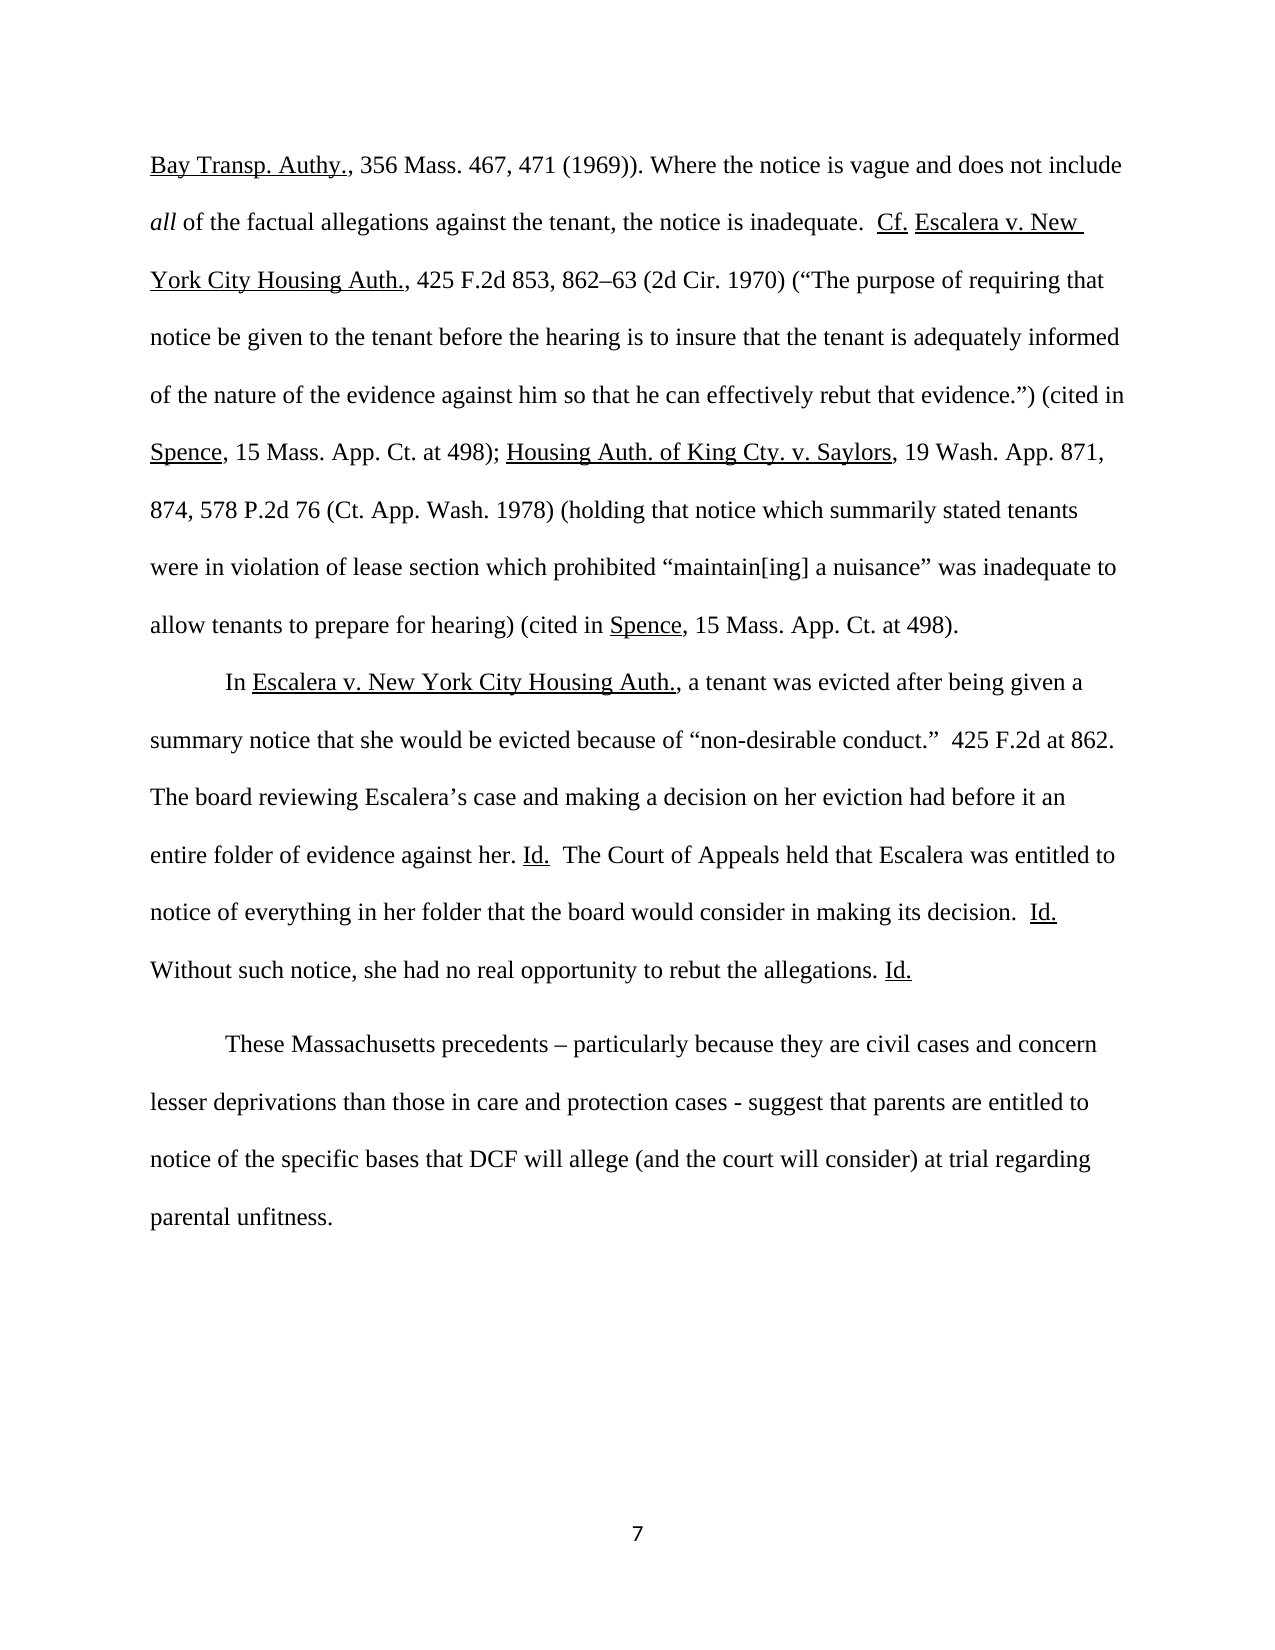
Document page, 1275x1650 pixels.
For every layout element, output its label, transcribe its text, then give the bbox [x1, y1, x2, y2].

text In Escalera v. New York City Housing Auth., a tenant was evicted after being given a summary notice that she would be evicted because of “non-desirable conduct.” 425 F.2d at 862. The board reviewing Escalera’s case and making a decision on her eviction had before it an entire folder of evidence against her. Id. The Court of Appeals held that Escalera was entitled to notice of everything in her folder that the board would consider in making its decision. Id. Without such notice, she had no real opportunity to rebut the allegations. Id. [150, 667, 1125, 984]
text These Massachusetts precedents – particularly because they are civil cases and concern lesser deprivations than those in care and protection cases - suggest that parents are entitled to notice of the specific bases that DCF will allege (and the court will consider) at trial regarding parental unfitness. [150, 1029, 1125, 1230]
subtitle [150, 150, 1125, 639]
